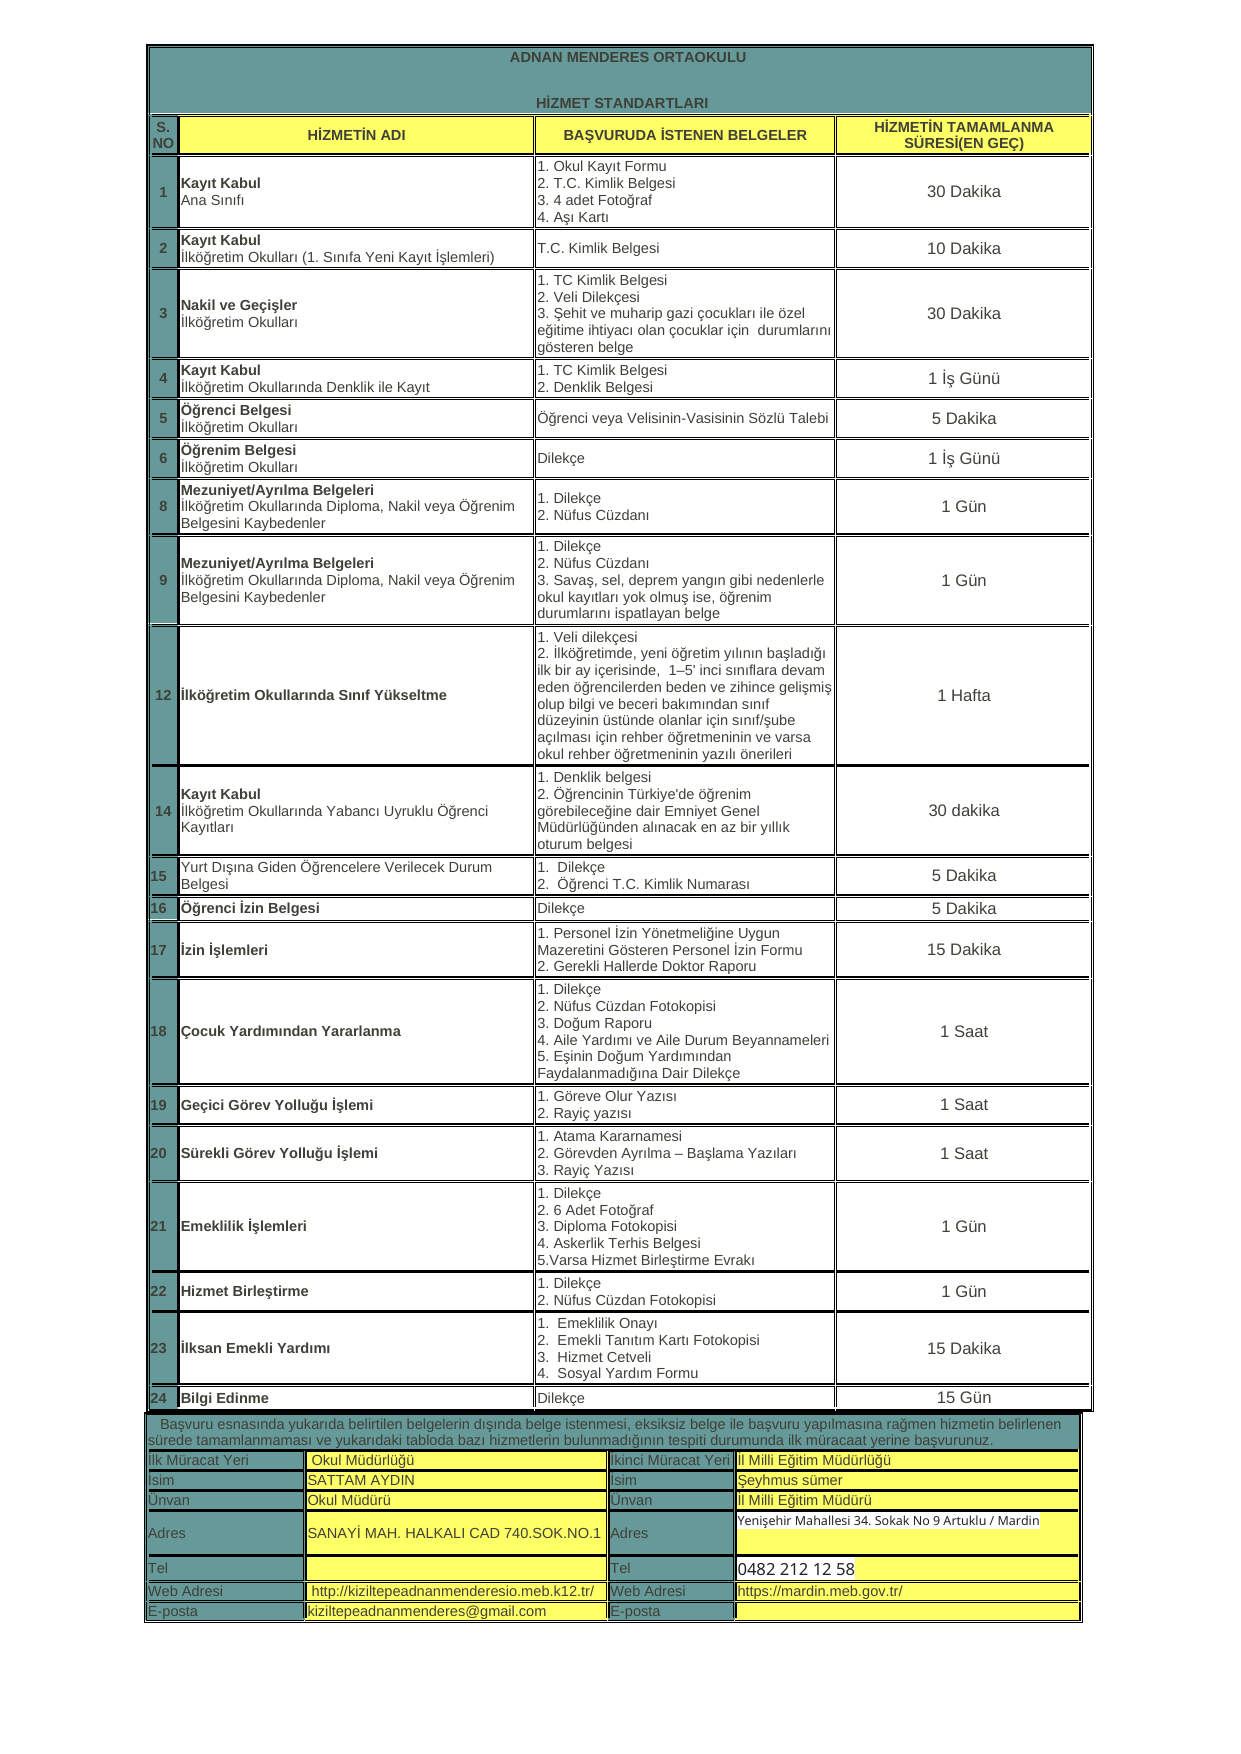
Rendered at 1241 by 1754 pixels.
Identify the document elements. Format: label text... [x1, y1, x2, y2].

table_cell 1. Dilekçe 2. Nüfus Cüzdanı [536, 480, 834, 533]
table_cell 1 Gün [836, 477, 1092, 533]
table_cell Sürekli Görev Yolluğu İşlemi [180, 1127, 533, 1180]
table_cell S. NO [150, 114, 177, 153]
table_cell 1. Dilekçe 2. Öğrenci T.C. Kimlik Numarası [536, 858, 834, 894]
table_cell Şeyhmus sümer [737, 1469, 1079, 1489]
table_cell SANAYİ MAH. HALKALI CAD 740.SOK.NO.1 [307, 1512, 606, 1554]
table_cell 9 [150, 533, 177, 623]
table_cell 1. Dilekçe 2. Nüfus Cüzdanı 3. Savaş, sel, deprem yangın gibi nedenlerle okul kayıtları yok olmuş ise, öğrenim durumlarını ispatlayan belge [536, 537, 834, 623]
table_cell 1. Denklik belgesi 2. Öğrencinin Türkiye'de öğrenim görebileceğine dair Emniyet Genel Müdürlüğünden alınacak en az bir yıllık oturum belgesi [536, 767, 834, 854]
table_cell BAŞVURUDA İSTENEN BELGELER [536, 117, 834, 153]
table_cell İkinci Müracat Yeri [610, 1452, 733, 1469]
table_cell 5 [148, 397, 178, 437]
table_cell Dilekçe [536, 440, 834, 477]
table_cell E-posta [608, 1600, 735, 1620]
table_cell 1. Dilekçe 2. Nüfus Cüzdan Fotokopisi [536, 1273, 834, 1310]
table_cell T.C. Kimlik Belgesi [536, 230, 834, 267]
table_cell Kayıt Kabul İlköğretim Okullarında Yabancı Uyruklu Öğrenci Kayıtları [180, 767, 533, 854]
table_cell 1. Emeklilik Onayı 2. Emekli Tanıtım Kartı Fotokopisi 3. Hizmet Cetveli 4. Sosyal Yardım Formu [536, 1313, 834, 1383]
table_cell 1 [150, 153, 177, 227]
table_cell 15 Dakika [837, 920, 1091, 976]
table_cell E-posta [145, 1600, 305, 1620]
table_cell 15 Gün [836, 1383, 1091, 1409]
table_cell Hizmet Birleştirme [180, 1273, 533, 1310]
table_cell 6 [148, 437, 178, 477]
table_cell 1 Hafta [837, 624, 1091, 764]
table_cell HİZMETİN TAMAMLANMA SÜRESİ(EN GEÇ) [837, 114, 1091, 153]
table_cell 1 Saat [837, 976, 1091, 1083]
table_cell Kayıt Kabul Ana Sınıfı [180, 157, 533, 227]
table_cell 15 [150, 854, 177, 894]
table_cell Emeklilik İşlemleri [180, 1183, 533, 1270]
table_cell [735, 1600, 1081, 1620]
table_cell Web Adresi [610, 1583, 733, 1600]
table_cell 21 [148, 1180, 178, 1270]
table_cell 5 Dakika [836, 397, 1092, 437]
table_cell 17 [150, 920, 177, 976]
table_cell 14 [150, 764, 177, 854]
table_cell 23 [150, 1310, 177, 1383]
table_cell 12 [150, 624, 177, 764]
table_cell Kayıt Kabul İlköğretim Okulları (1. Sınıfa Yeni Kayıt İşlemleri) [180, 230, 533, 267]
table_cell 5 Dakika [837, 854, 1091, 894]
table_cell 0482 212 12 58 [855, 1554, 1079, 1580]
table_cell İlk Müracat Yeri [147, 1449, 303, 1469]
table_cell Öğrenim Belgesi İlköğretim Okulları [180, 440, 533, 477]
table_cell Tel [610, 1557, 733, 1580]
table_cell Dilekçe [536, 898, 834, 919]
table_cell Ünvan [610, 1492, 733, 1509]
table_cell 1. Personel İzin Yönetmeliğine Uygun Mazeretini Gösteren Personel İzin Formu 2. Gerekli Hallerde Doktor Raporu [536, 923, 834, 976]
table_cell SATTAM AYDIN [307, 1472, 606, 1489]
table_cell 1 Gün [837, 1270, 1091, 1310]
table_cell 1. TC Kimlik Belgesi 2. Denklik Belgesi [536, 360, 834, 397]
table_cell kiziltepeadnanmenderes@gmail.com [305, 1600, 608, 1620]
table_cell Kayıt Kabul İlköğretim Okullarında Denklik ile Kayıt [180, 360, 533, 397]
table_cell Ünvan [147, 1489, 303, 1509]
table_cell Öğrenci veya Velisinin-Vasisinin Sözlü Talebi [536, 400, 834, 437]
table_cell Yurt Dışına Giden Öğrencelere Verilecek Durum Belgesi [180, 858, 533, 894]
table_cell Okul Müdürlüğü [307, 1452, 606, 1469]
table_cell Web Adresi [145, 1580, 305, 1600]
table_cell 1 Gün [837, 533, 1091, 623]
table_cell Mezuniyet/Ayrılma Belgeleri İlköğretim Okullarında Diploma, Nakil veya Öğrenim Belgesini Kaybedenler [180, 537, 533, 623]
table_cell Dilekçe [535, 1387, 836, 1409]
table_cell HİZMETİN ADI [180, 117, 533, 153]
table_cell https://mardin.meb.gov.tr/ [735, 1580, 1081, 1600]
table_cell 15 Dakika [837, 1310, 1091, 1383]
table_cell İzin İşlemleri [180, 923, 533, 976]
table_cell Tel [147, 1554, 303, 1580]
table_cell 1 Saat [837, 1083, 1091, 1123]
table_cell 24 [150, 1383, 178, 1409]
table_cell Adres [147, 1509, 303, 1554]
table_cell Bilgi Edinme [178, 1387, 535, 1409]
table_cell [307, 1557, 606, 1580]
table_cell 1. Atama Kararnamesi 2. Görevden Ayrılma – Başlama Yazıları 3. Rayiç Yazısı [536, 1127, 834, 1180]
table_header Başvuru esnasında yukarıda belirtilen belgelerin dışında belge istenmesi, eksiksiz belge ile başvuru yapılmasına rağmen hizmetin belirlenen sürede tamamlanmaması ve yukarıdaki tabloda bazı hizmetlerin bulunmadığının tespiti durumunda ilk müracaat yerine başvurunuz. [147, 1415, 1079, 1449]
table_cell 22 [150, 1270, 177, 1310]
table_cell İl Milli Eğitim Müdürlüğü [737, 1449, 1079, 1469]
table_cell İl Milli Eğitim Müdürü [737, 1489, 1079, 1509]
table_cell Geçici Görev Yolluğu İşlemi [180, 1087, 533, 1123]
table_cell İlksan Emekli Yardımı [180, 1313, 533, 1383]
table_cell 30 Dakika [837, 153, 1091, 227]
table_cell 3 [148, 267, 178, 357]
table_cell 20 [150, 1123, 177, 1180]
table_cell 19 [150, 1083, 177, 1123]
table_cell 30 Dakika [836, 267, 1092, 357]
table_cell 30 dakika [837, 764, 1091, 854]
table_cell http://kiziltepeadnanmenderesio.meb.k12.tr/ [307, 1583, 606, 1600]
table_cell 18 [150, 976, 177, 1083]
table_cell 1. Göreve Olur Yazısı 2. Rayiç yazısı [536, 1087, 834, 1123]
table_cell 10 Dakika [836, 227, 1092, 267]
table_cell Yenişehir Mahallesi 34. Sokak No 9 Artuklu / Mardin [737, 1509, 1079, 1554]
table_cell Okul Müdürü [307, 1492, 606, 1509]
table_cell İlköğretim Okullarında Sınıf Yükseltme [180, 627, 533, 764]
table_cell 1. Dilekçe 2. Nüfus Cüzdan Fotokopisi 3. Doğum Raporu 4. Aile Yardımı ve Aile Durum Beyannameleri 5. Eşinin Doğum Yardımından Faydalanmadığına Dair Dilekçe [536, 980, 834, 1083]
table_cell 4 [148, 357, 178, 397]
table_cell Öğrenci İzin Belgesi [180, 898, 533, 919]
table_cell İsim [610, 1472, 733, 1489]
table_cell 1. Dilekçe 2. 6 Adet Fotoğraf 3. Diploma Fotokopisi 4. Askerlik Terhis Belgesi 5.Varsa Hizmet Birleştirme Evrakı [536, 1183, 834, 1270]
table_cell 2 [148, 227, 178, 267]
table_header ADNAN MENDERES ORTAOKULU HİZMET STANDARTLARI [150, 48, 1091, 113]
table_cell Nakil ve Geçişler İlköğretim Okulları [180, 270, 533, 357]
table_cell 16 [150, 894, 177, 919]
table_cell Öğrenci Belgesi İlköğretim Okulları [180, 400, 533, 437]
table_cell 1 İş Günü [836, 357, 1092, 397]
table_cell 1 Saat [837, 1123, 1091, 1180]
table_cell 1. Okul Kayıt Formu 2. T.C. Kimlik Belgesi 3. 4 adet Fotoğraf 4. Aşı Kartı [536, 157, 834, 227]
table_cell Mezuniyet/Ayrılma Belgeleri İlköğretim Okullarında Diploma, Nakil veya Öğrenim Belgesini Kaybedenler [180, 480, 533, 533]
table_cell Çocuk Yardımından Yararlanma [180, 980, 533, 1083]
table_cell 5 Dakika [837, 894, 1091, 919]
table_cell 1. Veli dilekçesi 2. İlköğretimde, yeni öğretim yılının başladığı ilk bir ay içerisinde, 1–5' inci sınıflara devam eden öğrencilerden beden ve zihince gelişmiş olup bilgi ve beceri bakımından sınıf düzeyinin üstünde olanlar için sınıf/şube açılması için rehber öğretmeninin ve varsa okul rehber öğretmeninin yazılı önerileri [536, 627, 834, 764]
table_cell 1 Gün [836, 1180, 1092, 1270]
table_cell İsim [147, 1469, 303, 1489]
table_cell 8 [148, 477, 178, 533]
table_cell 1. TC Kimlik Belgesi 2. Veli Dilekçesi 3. Şehit ve muharip gazi çocukları ile özel eğitime ihtiyacı olan çocuklar için durumlarını gösteren belge [536, 270, 834, 357]
table_cell Adres [610, 1512, 733, 1554]
table_cell 1 İş Günü [836, 437, 1092, 477]
